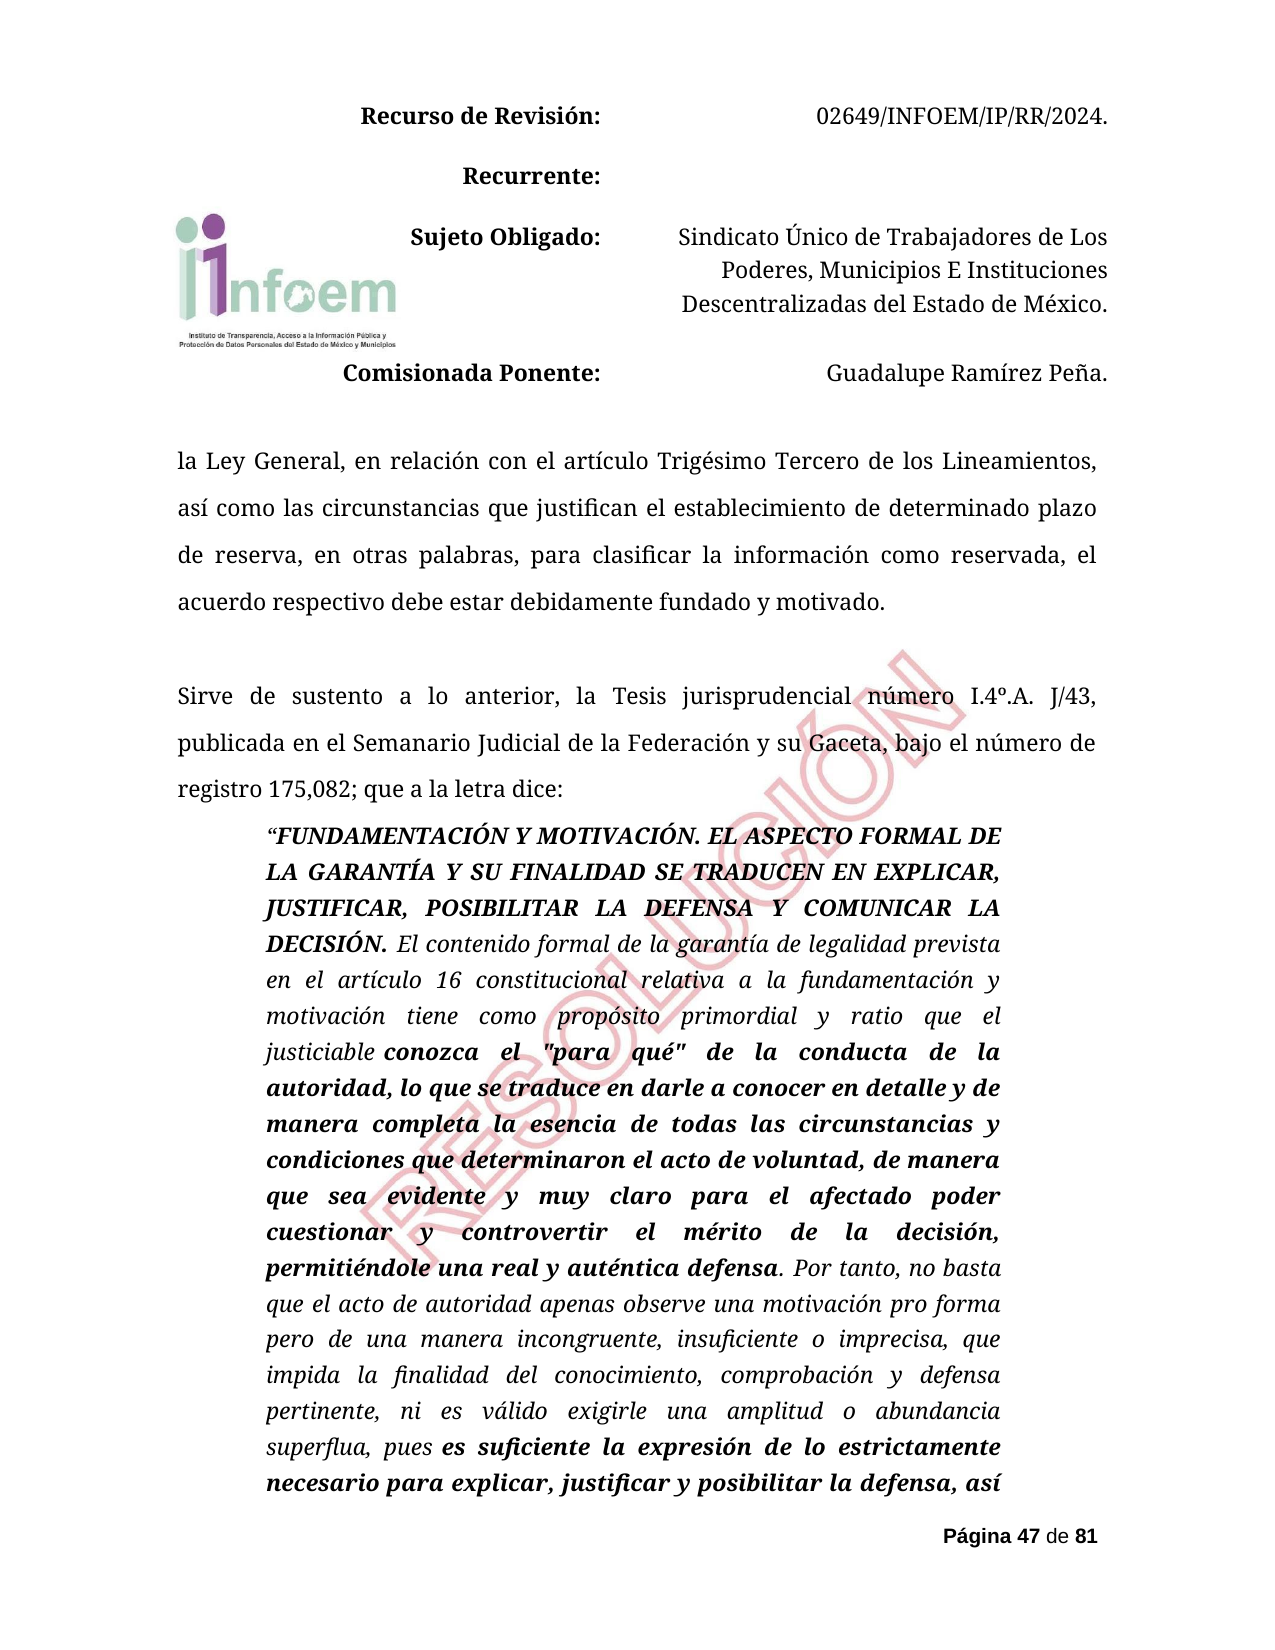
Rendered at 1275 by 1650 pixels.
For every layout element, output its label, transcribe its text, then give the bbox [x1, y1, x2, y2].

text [266, 820, 1004, 1498]
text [177, 445, 1098, 617]
text Sirve de sustento a lo anterior, la Tesis jurisprudencial número I.4º.A. J/43, publicada en el Semanario Judicial de la Federación y su Gaceta, bajo el número de registro 175,082; que a la letra dice: [177, 680, 1098, 805]
picture [66, 156, 1230, 1650]
